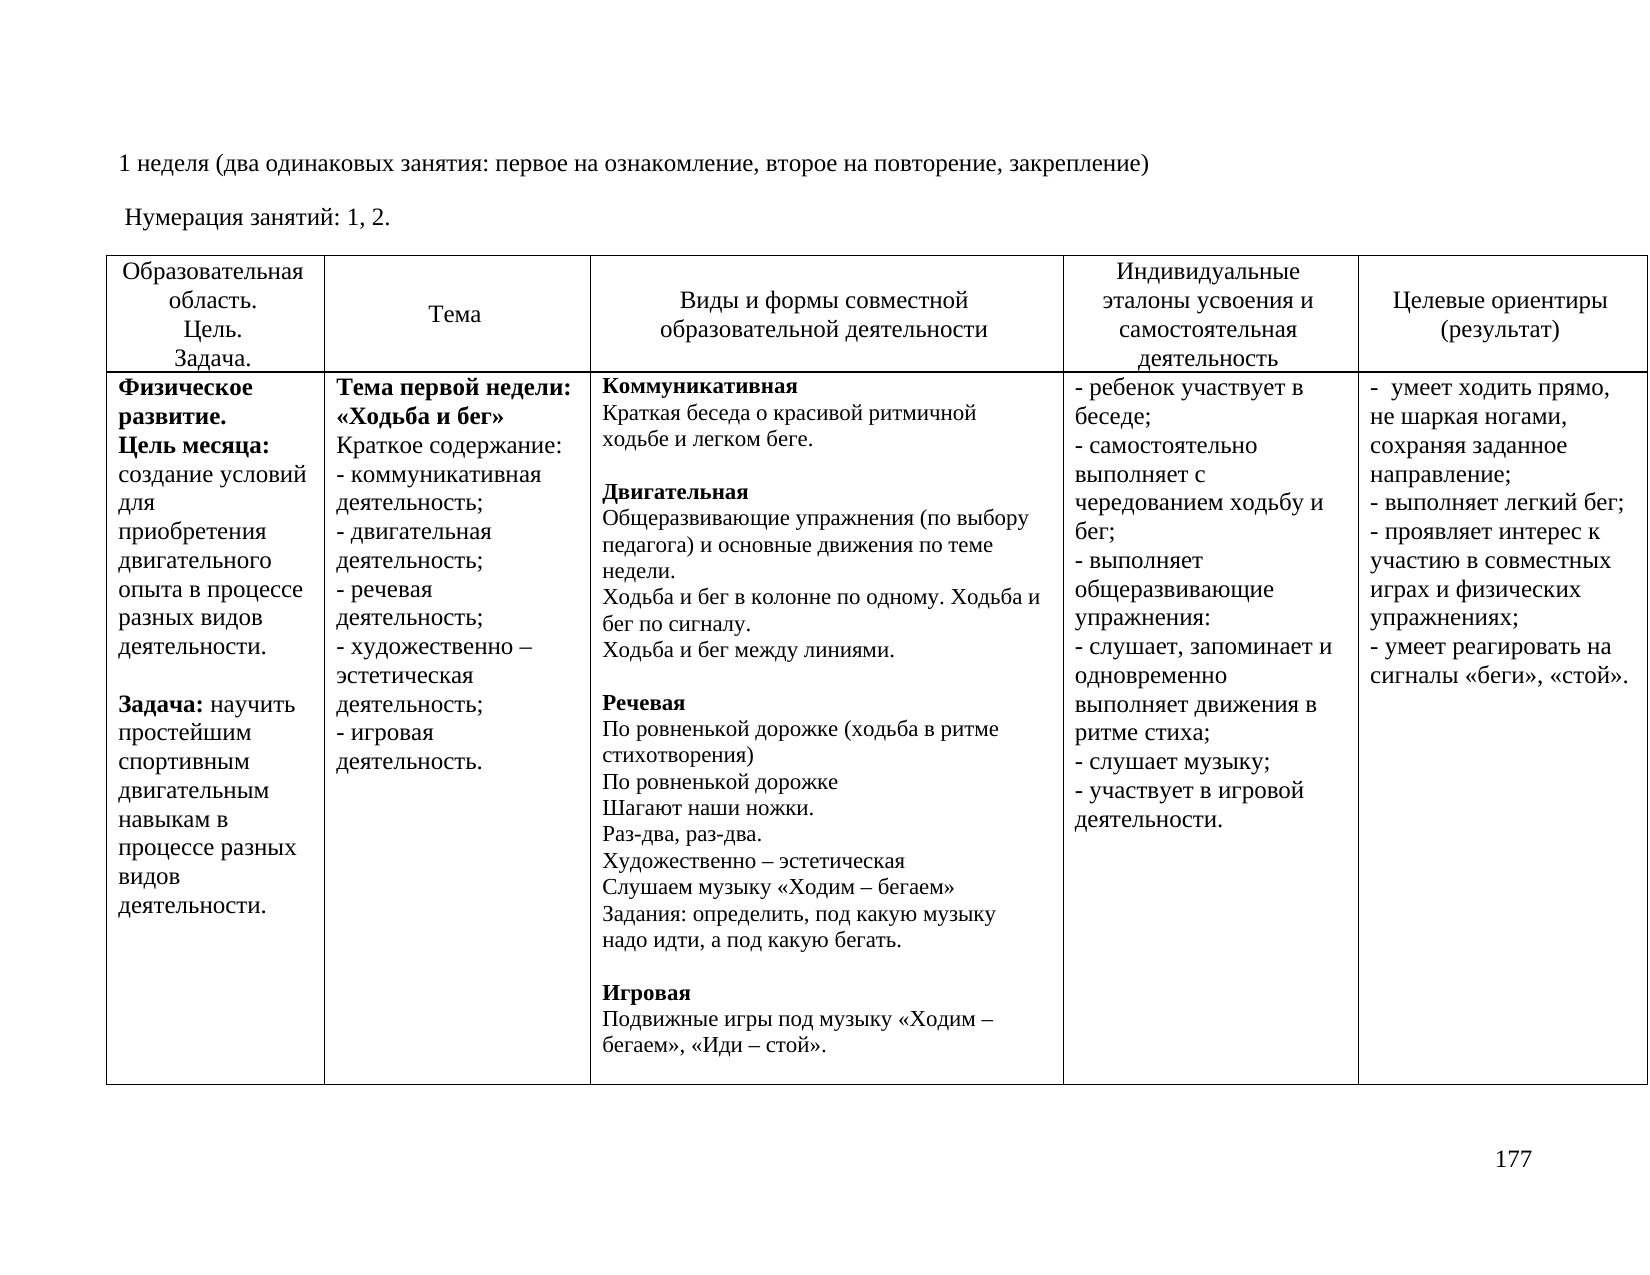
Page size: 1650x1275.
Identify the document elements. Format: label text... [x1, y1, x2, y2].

text 1 неделя (два одинаковых занятия: первое на ознакомление, второе на повторение, закрепление) [118, 148, 1526, 176]
table_cell Коммуникативная Краткая беседа о красивой ритмичной ходьбе и легком беге. Двигательная Общеразвивающие упражнения (по выбору педагога) и основные движения по теме недели. Ходьба и бег в колонне по одному. Ходьба и бег по сигналу. Ходьба и бег между линиями. Речевая По ровненькой дорожке (ходьба в ритме стихотворения) По ровненькой дорожке Шагают наши ножки. Раз-два, раз-два. Художественно – эстетическая Слушаем музыку «Ходим – бегаем» Задания: определить, под какую музыку надо идти, а под какую бегать. Игровая Подвижные игры под музыку «Ходим – бегаем», «Иди – стой». [591, 373, 1063, 1084]
table_cell Физическое развитие. Цель месяца: создание условий для приобретения двигательного опыта в процессе разных видов деятельности. Задача: научить простейшим спортивным двигательным навыкам в процессе разных видов деятельности. [107, 373, 324, 1084]
text Нумерация занятий: 1, 2. [118, 202, 1526, 230]
table_header Виды и формы совместной образовательной деятельности [591, 256, 1063, 371]
table_header Образовательная область. Цель. Задача. [107, 256, 324, 371]
table_header Тема [325, 256, 590, 371]
table_cell Тема первой недели: «Ходьба и бег» Краткое содержание: - коммуникативная деятельность; - двигательная деятельность; - речевая деятельность; - художественно – эстетическая деятельность; - игровая деятельность. [325, 373, 590, 1084]
table_cell - ребенок участвует в беседе; - самостоятельно выполняет с чередованием ходьбу и бег; - выполняет общеразвивающие упражнения: - слушает, запоминает и одновременно выполняет движения в ритме стиха; - слушает музыку; - участвует в игровой деятельности. [1064, 373, 1358, 1084]
table_header Индивидуальные эталоны усвоения и самостоятельная деятельность [1064, 256, 1358, 371]
table_cell - умеет ходить прямо, не шаркая ногами, сохраняя заданное направление; - выполняет легкий бег; - проявляет интерес к участию в совместных играх и физических упражнениях; - умеет реагировать на сигналы «беги», «стой». [1359, 373, 1647, 1084]
table_header Целевые ориентиры (результат) [1359, 256, 1647, 371]
